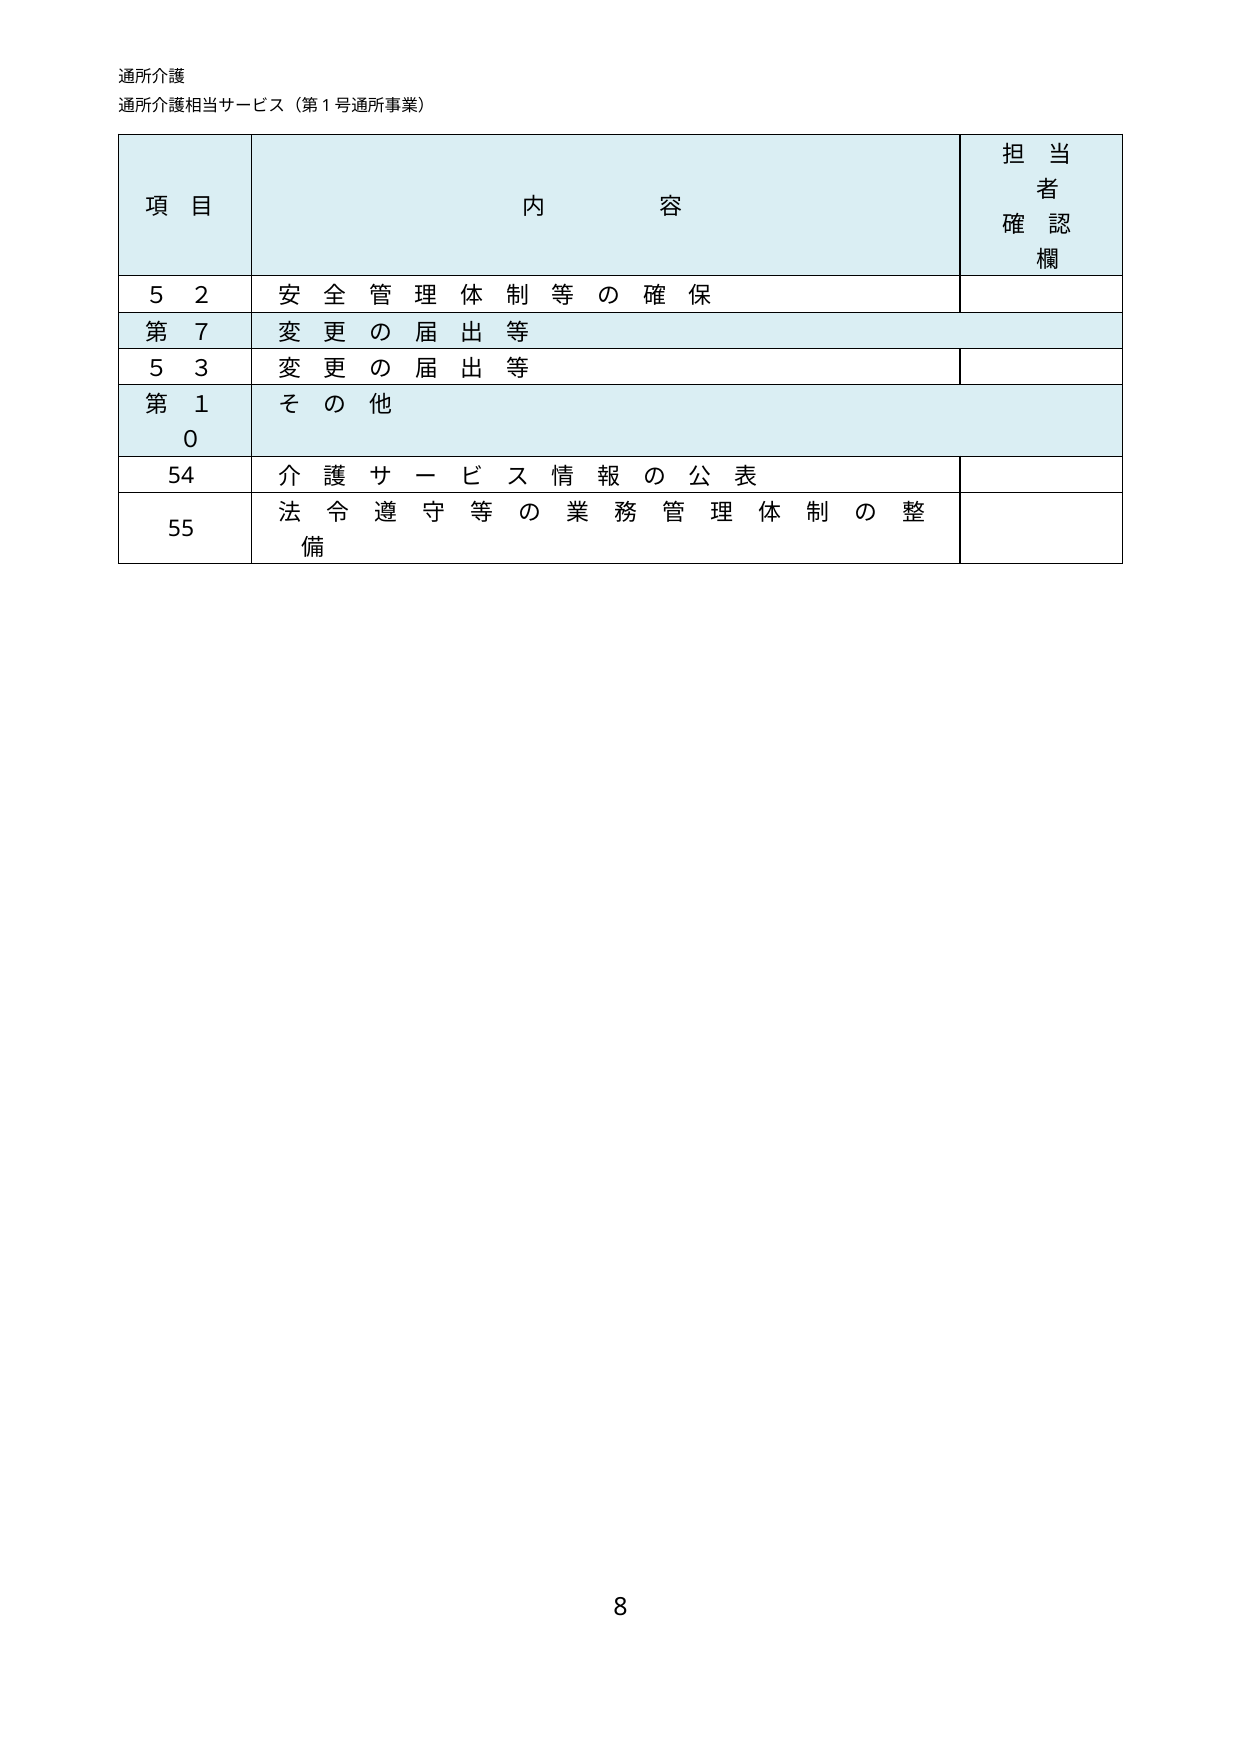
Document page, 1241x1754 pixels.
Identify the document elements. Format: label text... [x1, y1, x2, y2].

table_cell [961, 493, 1122, 563]
table_cell 第１０ [119, 385, 251, 456]
table_cell 法令遵守等の業務管理体制の整備 [252, 493, 959, 563]
table_header 内 容 [252, 135, 959, 275]
table_cell ５３ [119, 349, 251, 384]
table_cell 変更の届出等 [252, 349, 959, 384]
table_cell 介護サービス情報の公表 [252, 457, 959, 492]
table_header 担当者 確認欄 [961, 135, 1122, 275]
table_cell [961, 276, 1122, 312]
table_cell [960, 385, 1122, 456]
table_cell [961, 457, 1122, 492]
table_header 項目 [119, 135, 251, 275]
table_cell ５２ [119, 276, 251, 312]
table_cell [961, 349, 1122, 384]
table_cell 55 [119, 493, 251, 563]
table_cell その他 [252, 385, 960, 456]
table_cell 安全管理体制等の確保 [252, 276, 959, 312]
table_cell 第７ [119, 313, 251, 348]
table_cell 54 [119, 457, 251, 492]
table_cell 変更の届出等 [252, 313, 960, 348]
table_cell [960, 313, 1122, 348]
